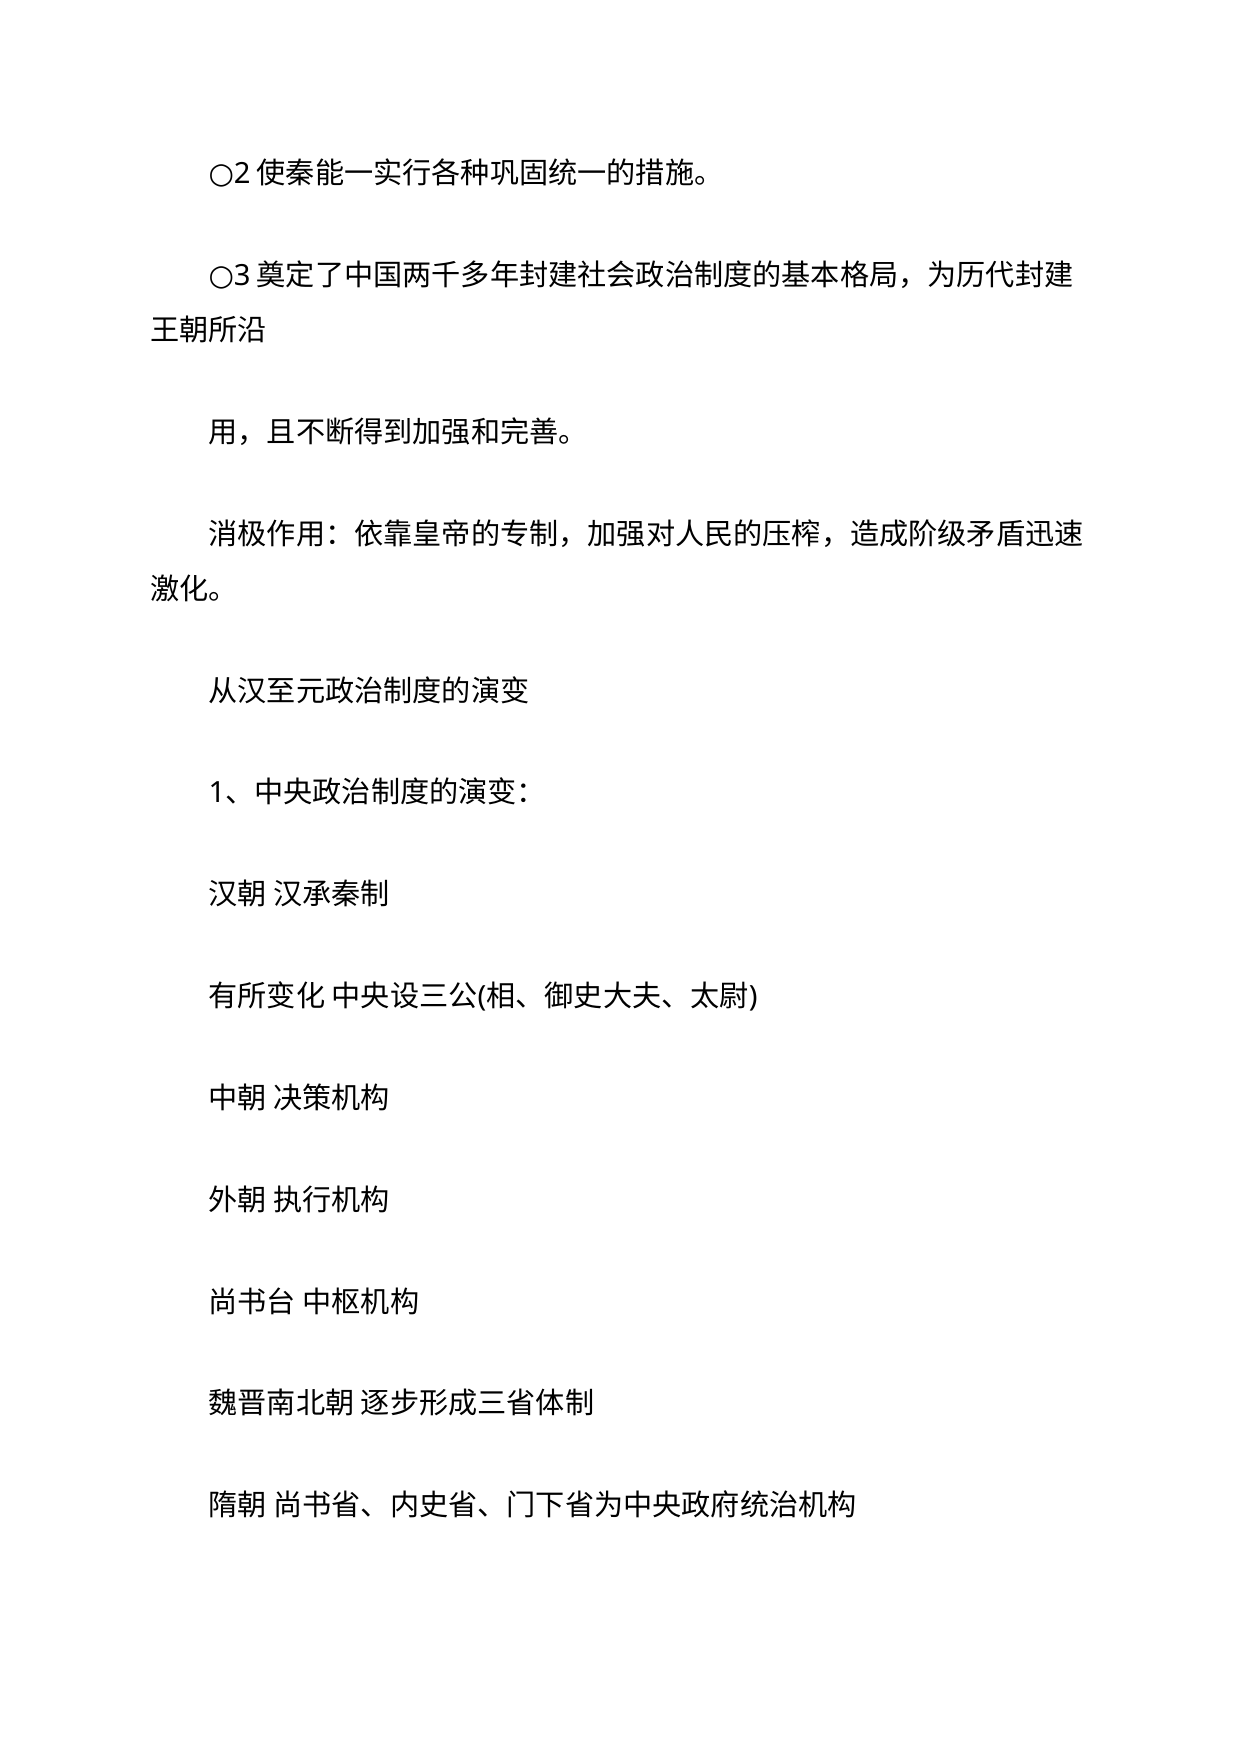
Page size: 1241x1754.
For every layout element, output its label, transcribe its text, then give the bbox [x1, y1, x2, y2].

text 中朝 决策机构 [150, 1075, 1090, 1117]
text ○3奠定了中国两千多年封建社会政治制度的基本格局，为历代封建王朝所沿 [150, 252, 1090, 349]
text 1、中央政治制度的演变： [150, 769, 1090, 811]
text 用，且不断得到加强和完善。 [150, 409, 1090, 451]
text 尚书台 中枢机构 [150, 1278, 1090, 1321]
text 从汉至元政治制度的演变 [150, 667, 1090, 709]
text 汉朝 汉承秦制 [150, 871, 1090, 913]
text 消极作用：依靠皇帝的专制，加强对人民的压榨，造成阶级矛盾迅速激化。 [150, 511, 1090, 608]
text 外朝 执行机构 [150, 1176, 1090, 1219]
text ○2使秦能一实行各种巩固统一的措施。 [150, 150, 1090, 192]
text 有所变化 中央设三公(相、御史大夫、太尉) [150, 973, 1090, 1015]
text 隋朝 尚书省、内史省、门下省为中央政府统治机构 [150, 1482, 1090, 1524]
text 魏晋南北朝 逐步形成三省体制 [150, 1380, 1090, 1422]
